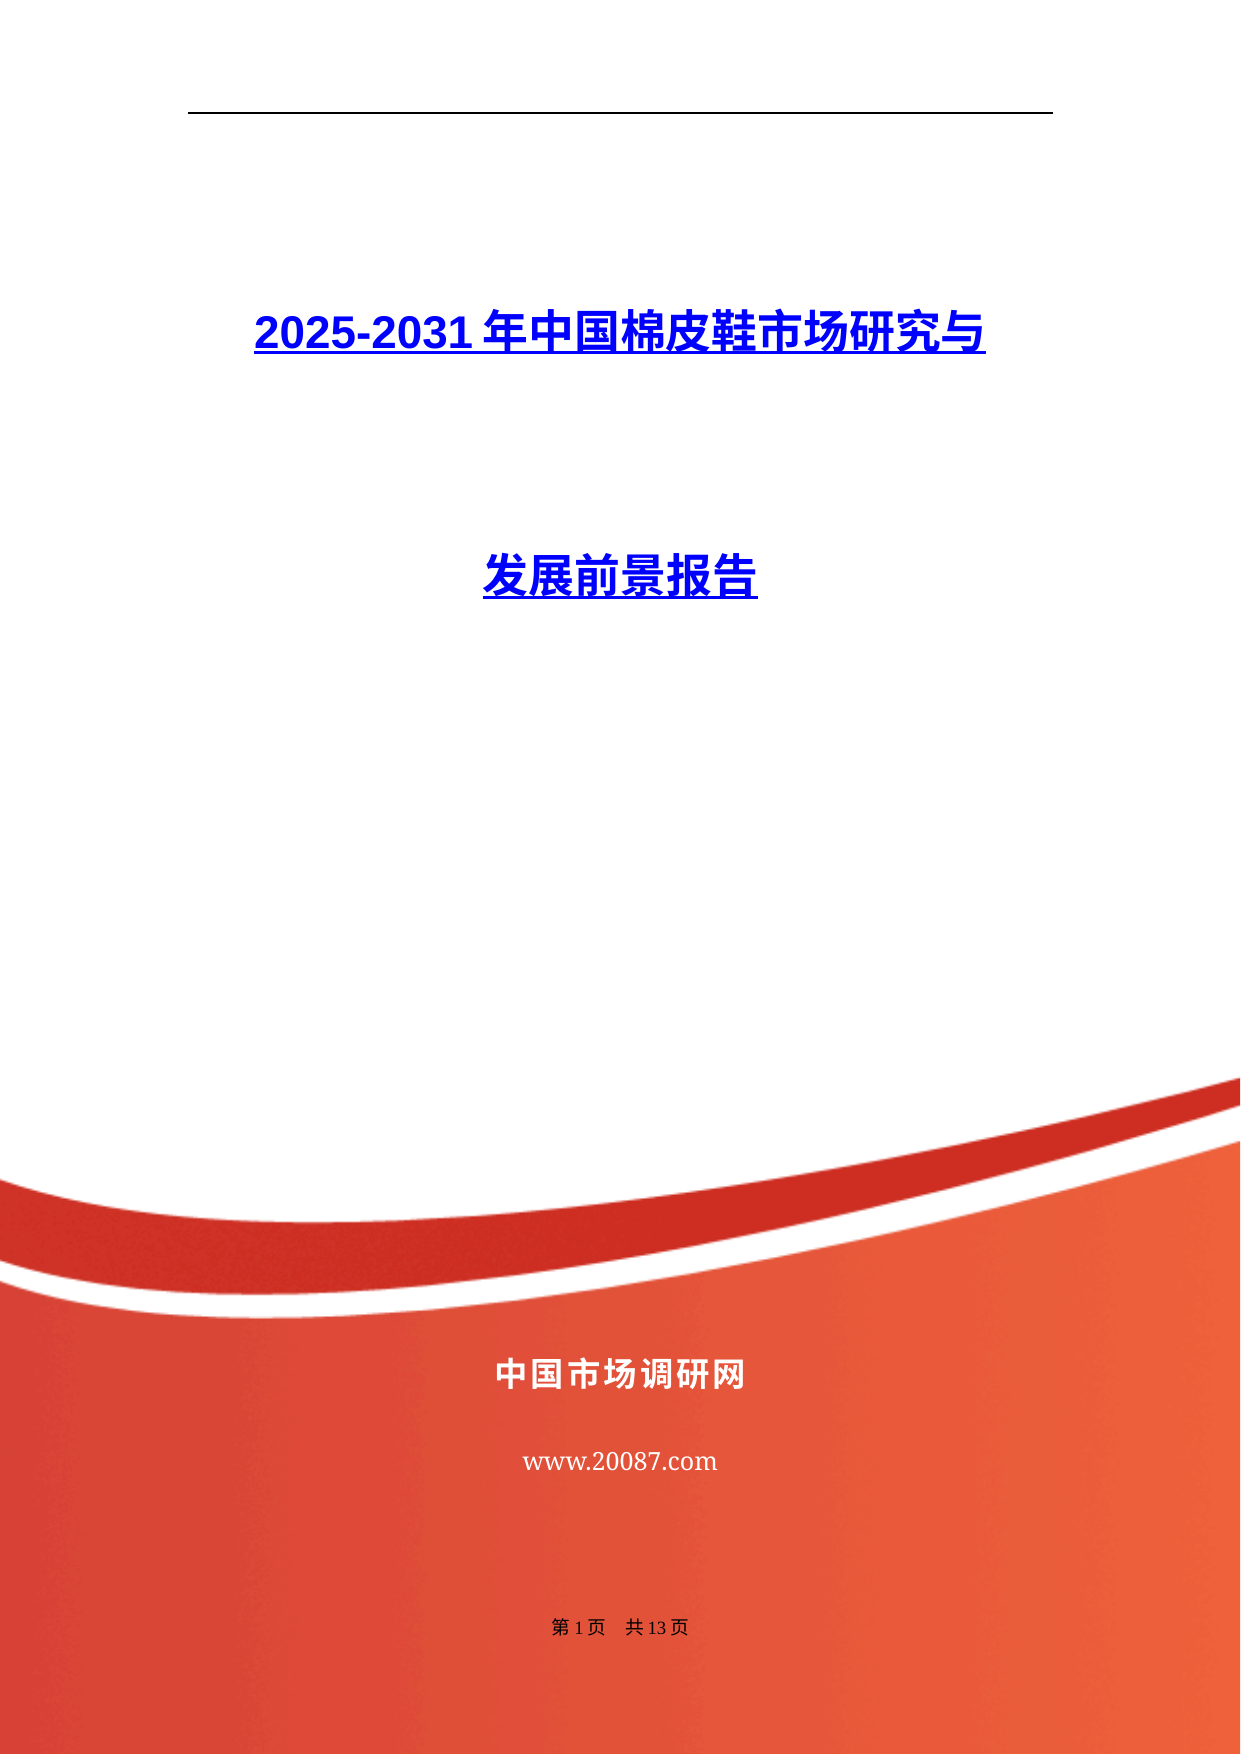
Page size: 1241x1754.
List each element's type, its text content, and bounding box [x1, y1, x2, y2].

subtitle 中国市场调研网 [187, 1339, 1053, 1404]
table_header 2025-2031年中国棉皮鞋市场研究与发展前景报告 [188, 207, 1053, 773]
picture [0, 1006, 1241, 1754]
text www.20087.com [187, 1428, 1053, 1493]
